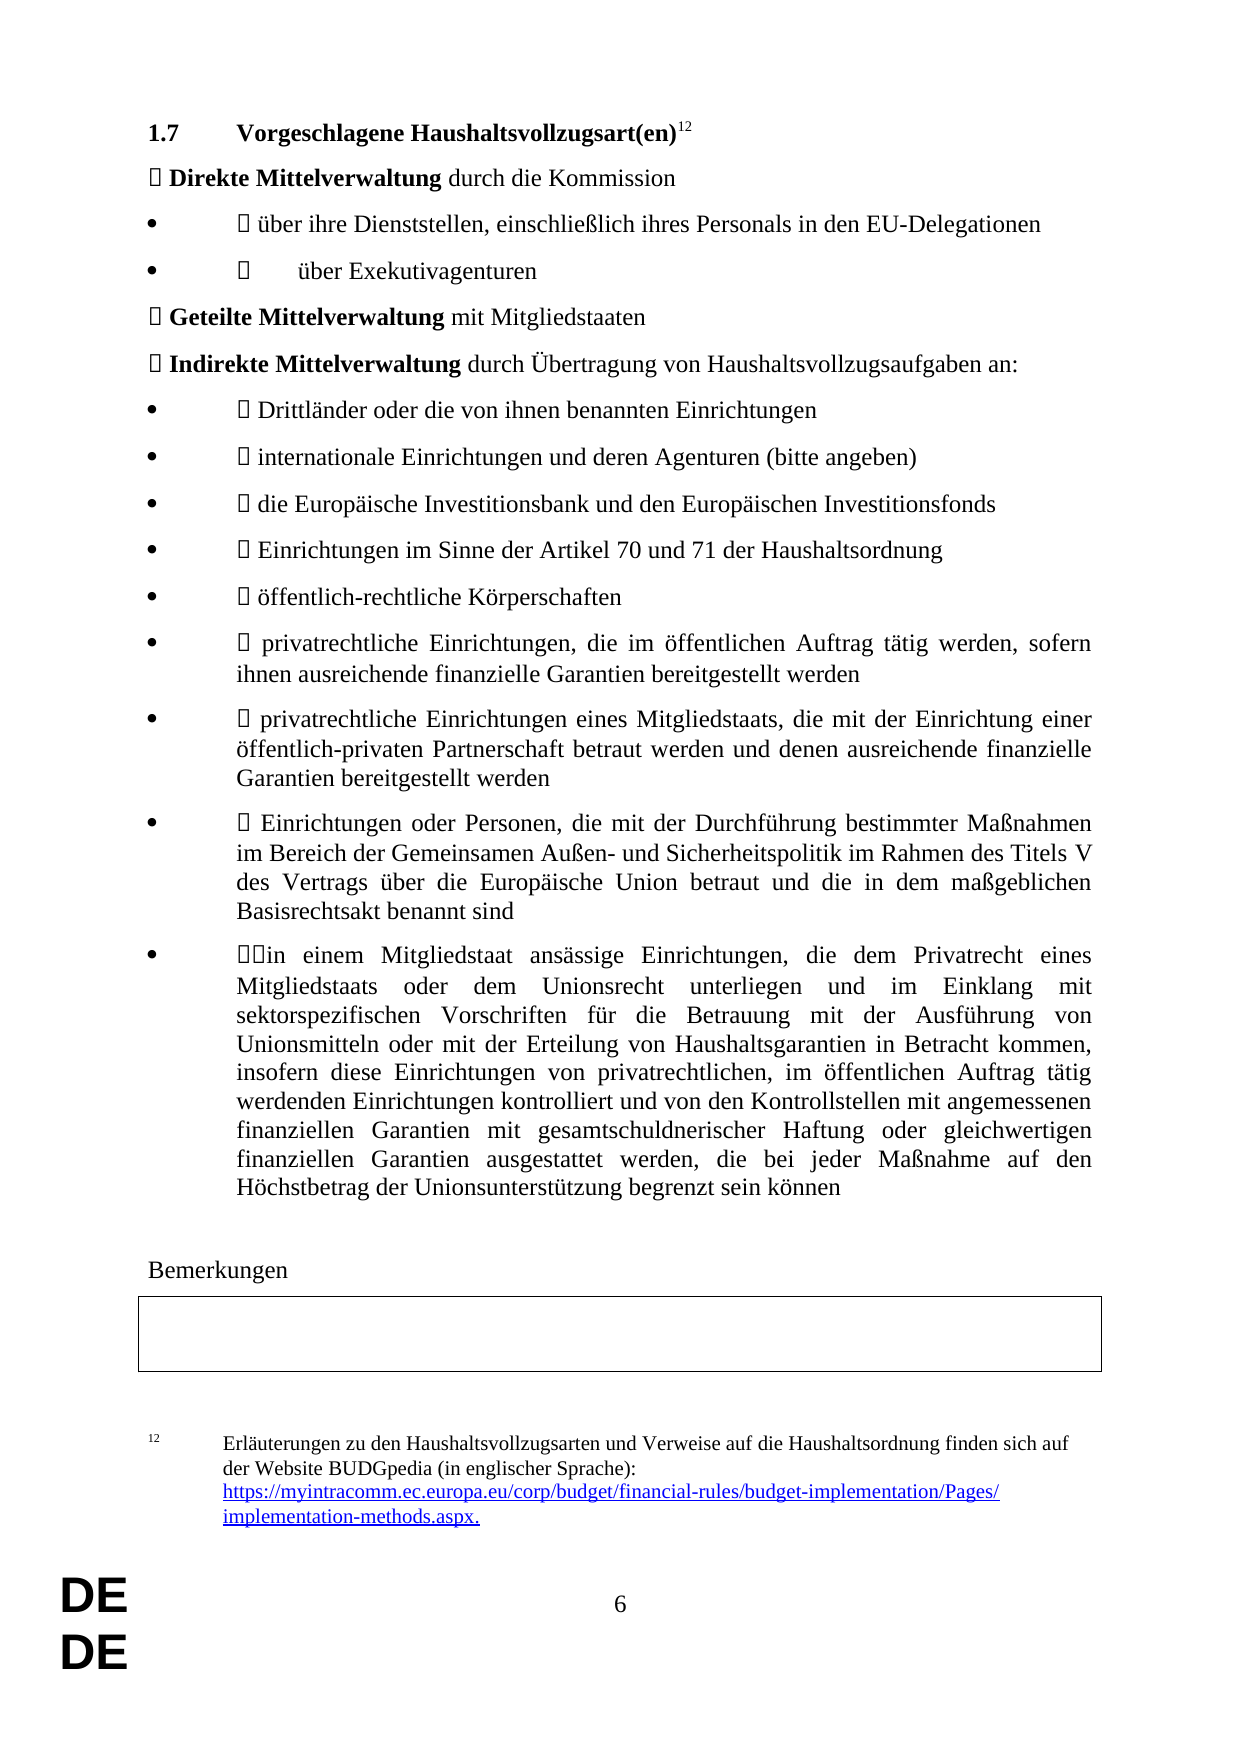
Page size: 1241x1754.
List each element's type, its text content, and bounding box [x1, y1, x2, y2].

text  Drittländer oder die von ihnen benannten Einrichtungen [148, 392, 1092, 426]
text  die Europäische Investitionsbank und den Europäischen Investitionsfonds [148, 485, 1092, 519]
text  internationale Einrichtungen und deren Agenturen (bitte angeben) [148, 439, 1092, 473]
text in einem Mitgliedstaat ansässige Einrichtungen, die dem Privatrecht eines Mitgliedstaats oder dem Unionsrecht unterliegen und im Einklang mit sektorspezifischen Vorschriften für die Betrauung mit der Ausführung von Unionsmitteln oder mit der Erteilung von Haushaltsgarantien in Betracht kommen, insofern diese Einrichtungen von privatrechtlichen, im öffentlichen Auftrag tätig werdenden Einrichtungen kontrolliert und von den Kontrollstellen mit angemessenen finanziellen Garantien mit gesamtschuldnerischer Haftung oder gleichwertigen finanziellen Garantien ausgestattet werden, die bei jeder Maßnahme auf den Höchstbetrag der Unionsunterstützung begrenzt sein können [148, 937, 1092, 1201]
text  Geteilte Mittelverwaltung mit Mitgliedstaaten [148, 299, 1092, 333]
text  Einrichtungen oder Personen, die mit der Durchführung bestimmter Maßnahmen im Bereich der Gemeinsamen Außen- und Sicherheitspolitik im Rahmen des Titels V des Vertrags über die Europäische Union betraut und die in dem maßgeblichen Basisrechtsakt benannt sind [148, 804, 1092, 925]
text  privatrechtliche Einrichtungen, die im öffentlichen Auftrag tätig werden, sofern ihnen ausreichende finanzielle Garantien bereitgestellt werden [148, 625, 1092, 688]
text 1.7 Vorgeschlagene Haushaltsvollzugsart(en) [148, 118, 1092, 147]
text  Direkte Mittelverwaltung durch die Kommission [148, 159, 1092, 193]
text  Indirekte Mittelverwaltung durch Übertragung von Haushaltsvollzugsaufgaben an: [148, 346, 1092, 380]
text  privatrechtliche Einrichtungen eines Mitgliedstaats, die mit der Einrichtung einer öffentlich-privaten Partnerschaft betraut werden und denen ausreichende finanzielle Garantien bereitgestellt werden [148, 700, 1092, 792]
text Bemerkungen [148, 1255, 1092, 1284]
text  über Exekutivagenturen [148, 252, 1092, 287]
text  Einrichtungen im Sinne der Artikel 70 und 71 der Haushaltsordnung [148, 532, 1092, 566]
text  öffentlich-rechtliche Körperschaften [148, 578, 1092, 612]
text  über ihre Dienststellen, einschließlich ihres Personals in den EU-Delegationen [148, 206, 1092, 240]
